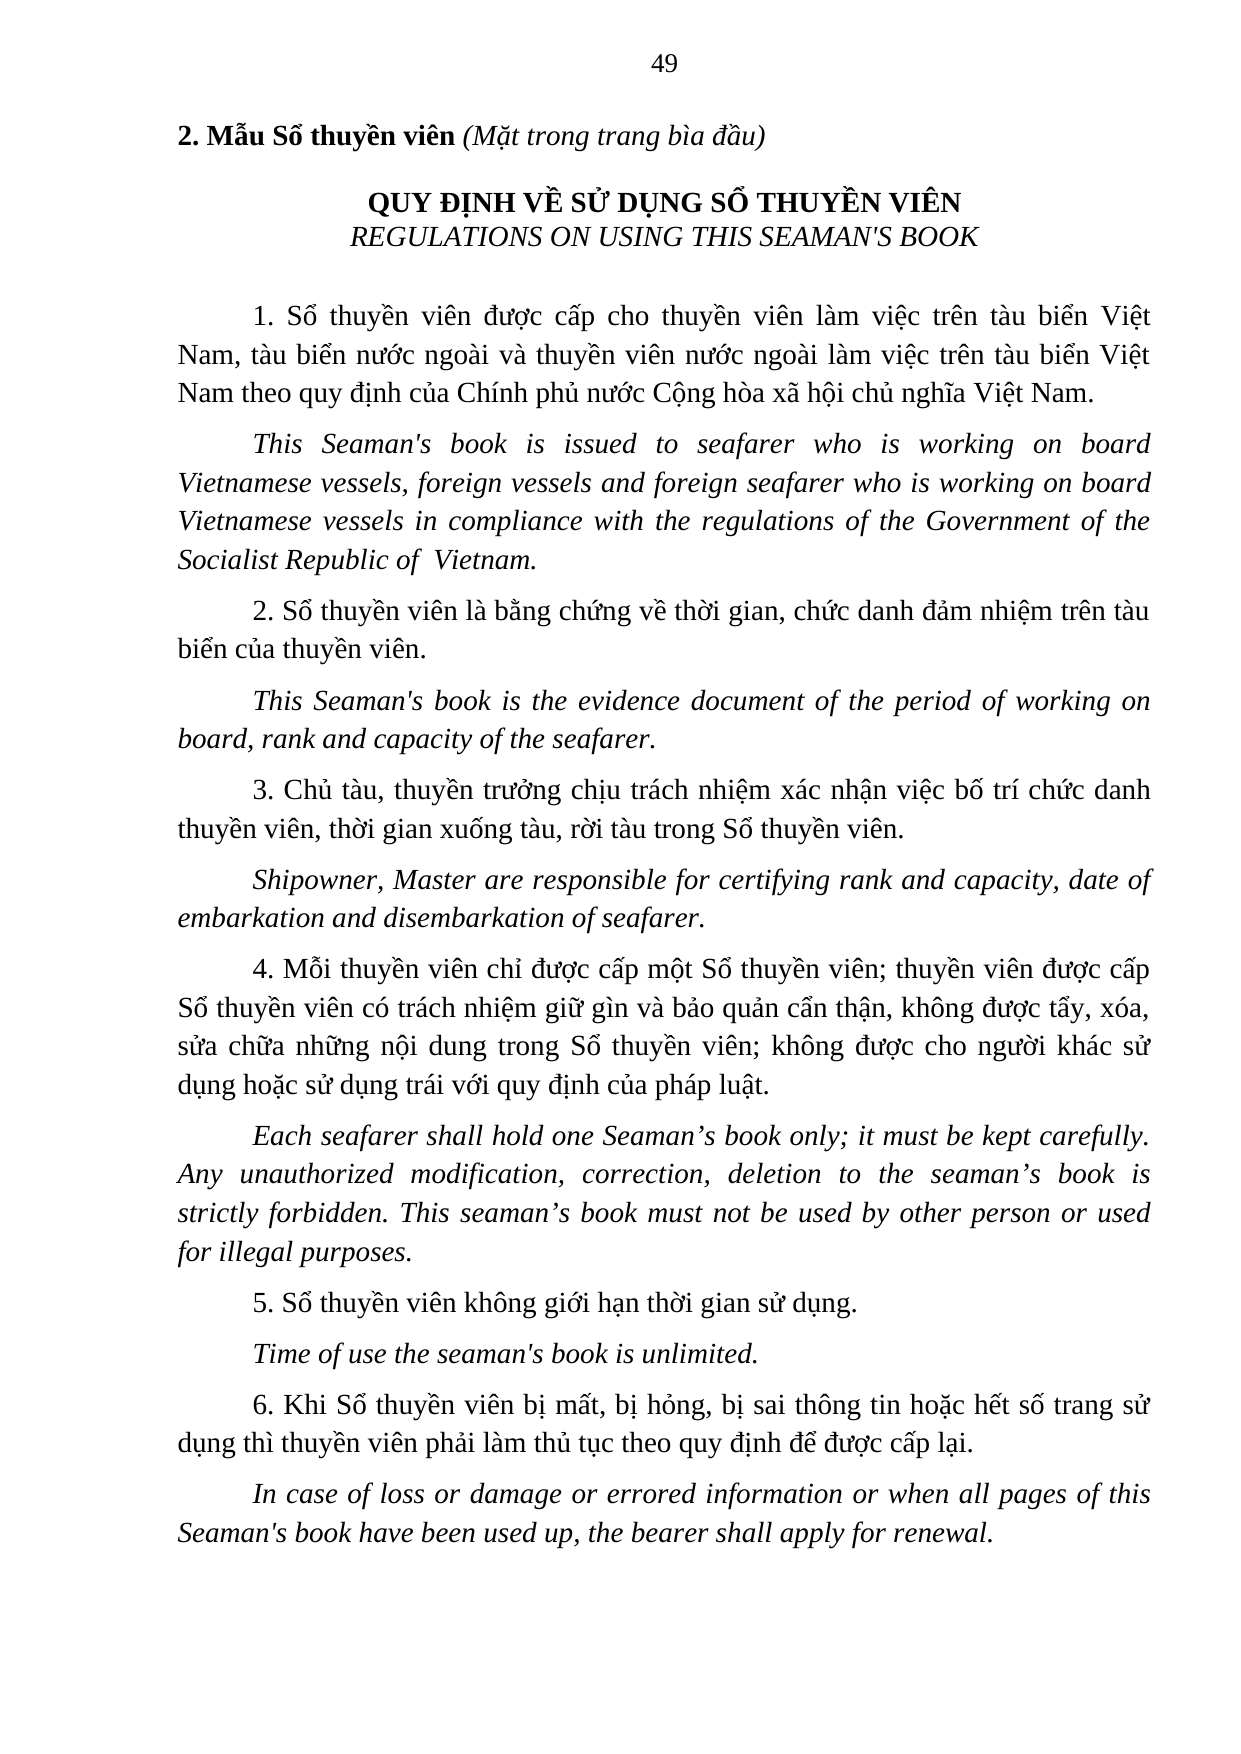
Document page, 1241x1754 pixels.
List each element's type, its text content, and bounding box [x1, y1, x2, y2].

text 6. Khi Sổ thuyền viên bị mất, bị hỏng, bị sai thông tin hoặc hết số trang sử dụng thì thuyền viên phải làm thủ tục theo quy định để được cấp lại. [177, 1387, 1152, 1459]
text Shipowner, Master are responsible for certifying rank and capacity, date of embarkation and disembarkation of seafarer. [177, 862, 1152, 934]
text 4. Mỗi thuyền viên chỉ được cấp một Sổ thuyền viên; thuyền viên được cấp Sổ thuyền viên có trách nhiệm giữ gìn và bảo quản cẩn thận, không được tẩy, xóa, sửa chữa những nội dung trong Sổ thuyền viên; không được cho người khác sử dụng hoặc sử dụng trái với quy định của pháp luật. [177, 951, 1152, 1101]
text Each seafarer shall hold one Seaman’s book only; it must be kept carefully. Any unauthorized modification, correction, deletion to the seaman’s book is strictly forbidden. This seaman’s book must not be used by other person or used for illegal purposes. [177, 1118, 1152, 1267]
text 2. Mẫu Sổ thuyền viên (Mặt trong trang bìa đầu) [177, 118, 1152, 152]
subtitle In case of loss or damage or errored information or when all pages of this Seaman's book have been used up, the bearer shall apply for renewal. [177, 1476, 1152, 1548]
text 5. Sổ thuyền viên không giới hạn thời gian sử dụng. [177, 1285, 1152, 1318]
text Time of use the seaman's book is unlimited. [177, 1336, 1152, 1369]
text 3. Chủ tàu, thuyền trưởng chịu trách nhiệm xác nhận việc bố trí chức danh thuyền viên, thời gian xuống tàu, rời tàu trong Sổ thuyền viên. [177, 772, 1152, 844]
text This Seaman's book is the evidence document of the period of working on board, rank and capacity of the seafarer. [177, 683, 1152, 755]
text REGULATIONS ON USING THIS SEAMAN'S BOOK [177, 219, 1152, 252]
text 2. Sổ thuyền viên là bằng chứng về thời gian, chức danh đảm nhiệm trên tàu biển của thuyền viên. [177, 593, 1152, 665]
text This Seaman's book is issued to seafarer who is working on board Vietnamese vessels, foreign vessels and foreign seafarer who is working on board Vietnamese vessels in compliance with the regulations of the Government of the Socialist Republic of Vietnam. [177, 426, 1152, 576]
text 1. Sổ thuyền viên được cấp cho thuyền viên làm việc trên tàu biển Việt Nam, tàu biển nước ngoài và thuyền viên nước ngoài làm việc trên tàu biển Việt Nam theo quy định của Chính phủ nước Cộng hòa xã hội chủ nghĩa Việt Nam. [177, 298, 1152, 409]
text QUY ĐỊNH VỀ SỬ DỤNG SỔ THUYỀN VIÊN [177, 185, 1152, 219]
